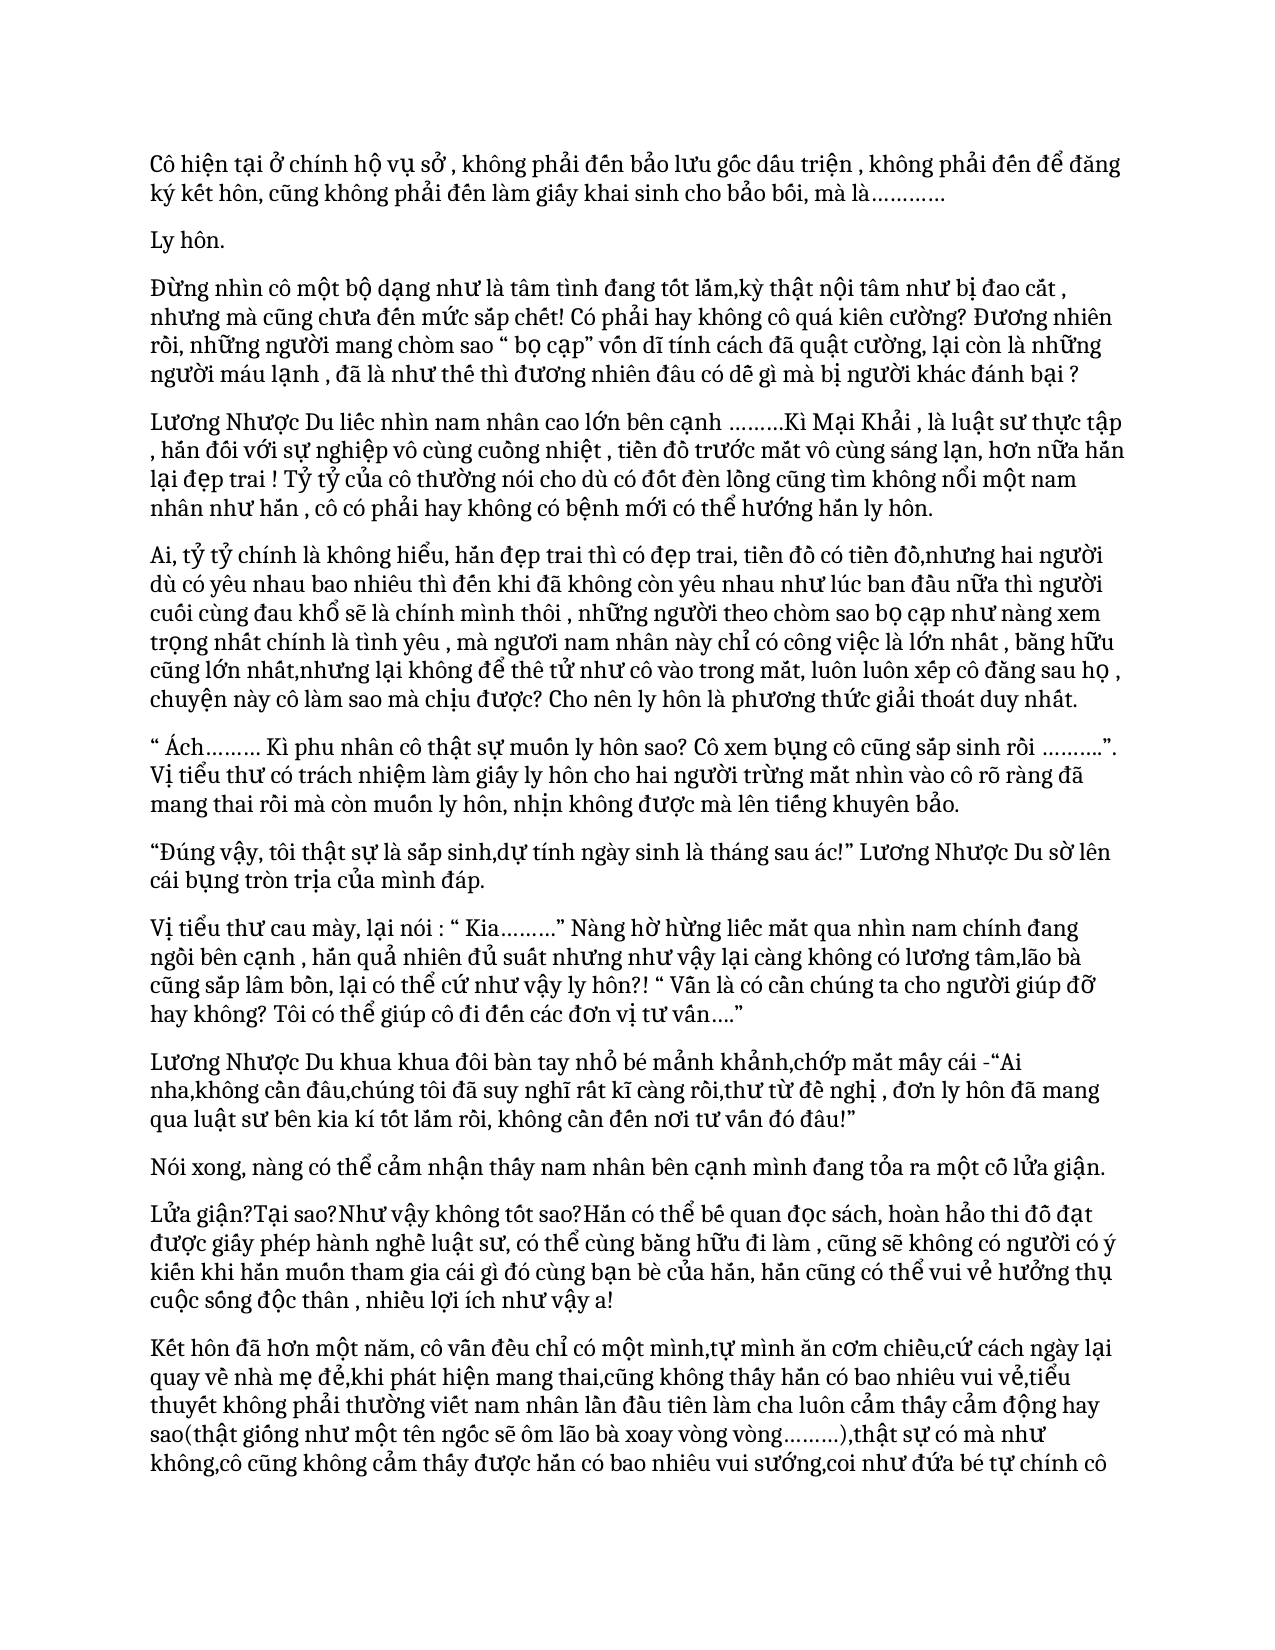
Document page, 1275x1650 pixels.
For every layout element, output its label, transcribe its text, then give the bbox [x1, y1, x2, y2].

text Cô hiện tại ở chính hộ vụ sở , không phải đến bảo lưu gốc dấu triện , không phải đến để đăng ký kết hôn, cũng không phải đến làm giấy khai sinh cho bảo bối, mà là………… [150, 150, 1125, 207]
text Lương Nhược Du khua khua đôi bàn tay nhỏ bé mảnh khảnh,chớp mắt mấy cái -“Ai nha,không cần đâu,chúng tôi đã suy nghĩ rất kĩ càng rồi,thư từ đề nghị , đơn ly hôn đã mang qua luật sư bên kia kí tốt lắm rồi, không cần đến nơi tư vấn đó đâu!” [150, 1047, 1125, 1134]
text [150, 1334, 1125, 1477]
text Nói xong, nàng có thể cảm nhận thấy nam nhân bên cạnh mình đang tỏa ra một cỗ lửa giận. [150, 1152, 1125, 1181]
text Đừng nhìn cô một bộ dạng như là tâm tình đang tốt lắm,kỳ thật nội tâm như bị đao cắt , nhưng mà cũng chưa đến mức sắp chết! Có phải hay không cô quá kiên cường? Đương nhiên rồi, những người mang chòm sao “ bọ cạp” vốn dĩ tính cách đã quật cường, lại còn là những người máu lạnh , đã là như thế thì đương nhiên đâu có dễ gì mà bị người khác đánh bại ? [150, 274, 1125, 389]
text Lửa giận?Tại sao?Như vậy không tốt sao?Hắn có thể bế quan đọc sách, hoàn hảo thi đỗ đạt được giấy phép hành nghề luật sư, có thể cùng bằng hữu đi làm , cũng sẽ không có người có ý kiến khi hắn muốn tham gia cái gì đó cùng bạn bè của hắn, hắn cũng có thể vui vẻ hưởng thụ cuộc sống độc thân , nhiều lợi ích như vậy a! [150, 1200, 1125, 1315]
text “ Ách……… Kì phu nhân cô thật sự muốn ly hôn sao? Cô xem bụng cô cũng sắp sinh rồi ……….”. Vị tiểu thư có trách nhiệm làm giấy ly hôn cho hai người trừng mắt nhìn vào cô rõ ràng đã mang thai rồi mà còn muốn ly hôn, nhịn không được mà lên tiếng khuyên bảo. [150, 732, 1125, 819]
text “Đúng vậy, tôi thật sự là sắp sinh,dự tính ngày sinh là tháng sau ác!” Lương Nhược Du sờ lên cái bụng tròn trịa của mình đáp. [150, 837, 1125, 895]
text Lương Nhược Du liếc nhìn nam nhân cao lớn bên cạnh ………Kì Mại Khải , là luật sư thực tập , hắn đối với sự nghiệp vô cùng cuồng nhiệt , tiền đồ trước mắt vô cùng sáng lạn, hơn nữa hắn lại đẹp trai ! Tỷ tỷ của cô thường nói cho dù có đốt đèn lồng cũng tìm không nổi một nam nhân như hắn , cô có phải hay không có bệnh mới có thể hướng hắn ly hôn. [150, 407, 1125, 522]
text Ai, tỷ tỷ chính là không hiểu, hắn đẹp trai thì có đẹp trai, tiền đồ có tiền đồ,nhưng hai người dù có yêu nhau bao nhiêu thì đến khi đã không còn yêu nhau như lúc ban đầu nữa thì người cuối cùng đau khổ sẽ là chính mình thôi , những người theo chòm sao bọ cạp như nàng xem trọng nhất chính là tình yêu , mà ngươi nam nhân này chỉ có công việc là lớn nhất , bằng hữu cũng lớn nhất,nhưng lại không để thê tử như cô vào trong mắt, luôn luôn xếp cô đằng sau họ , chuyện này cô làm sao mà chịu được? Cho nên ly hôn là phương thức giải thoát duy nhất. [150, 541, 1125, 714]
text Ly hôn. [150, 226, 1125, 255]
text Vị tiểu thư cau mày, lại nói : “ Kia………” Nàng hờ hừng liếc mắt qua nhìn nam chính đang ngồi bên cạnh , hắn quả nhiên đủ suất nhưng như vậy lại càng không có lương tâm,lão bà cũng sắp lâm bồn, lại có thể cứ như vậy ly hôn?! “ Vẫn là có cần chúng ta cho người giúp đỡ hay không? Tôi có thể giúp cô đi đến các đơn vị tư vấn….” [150, 914, 1125, 1029]
